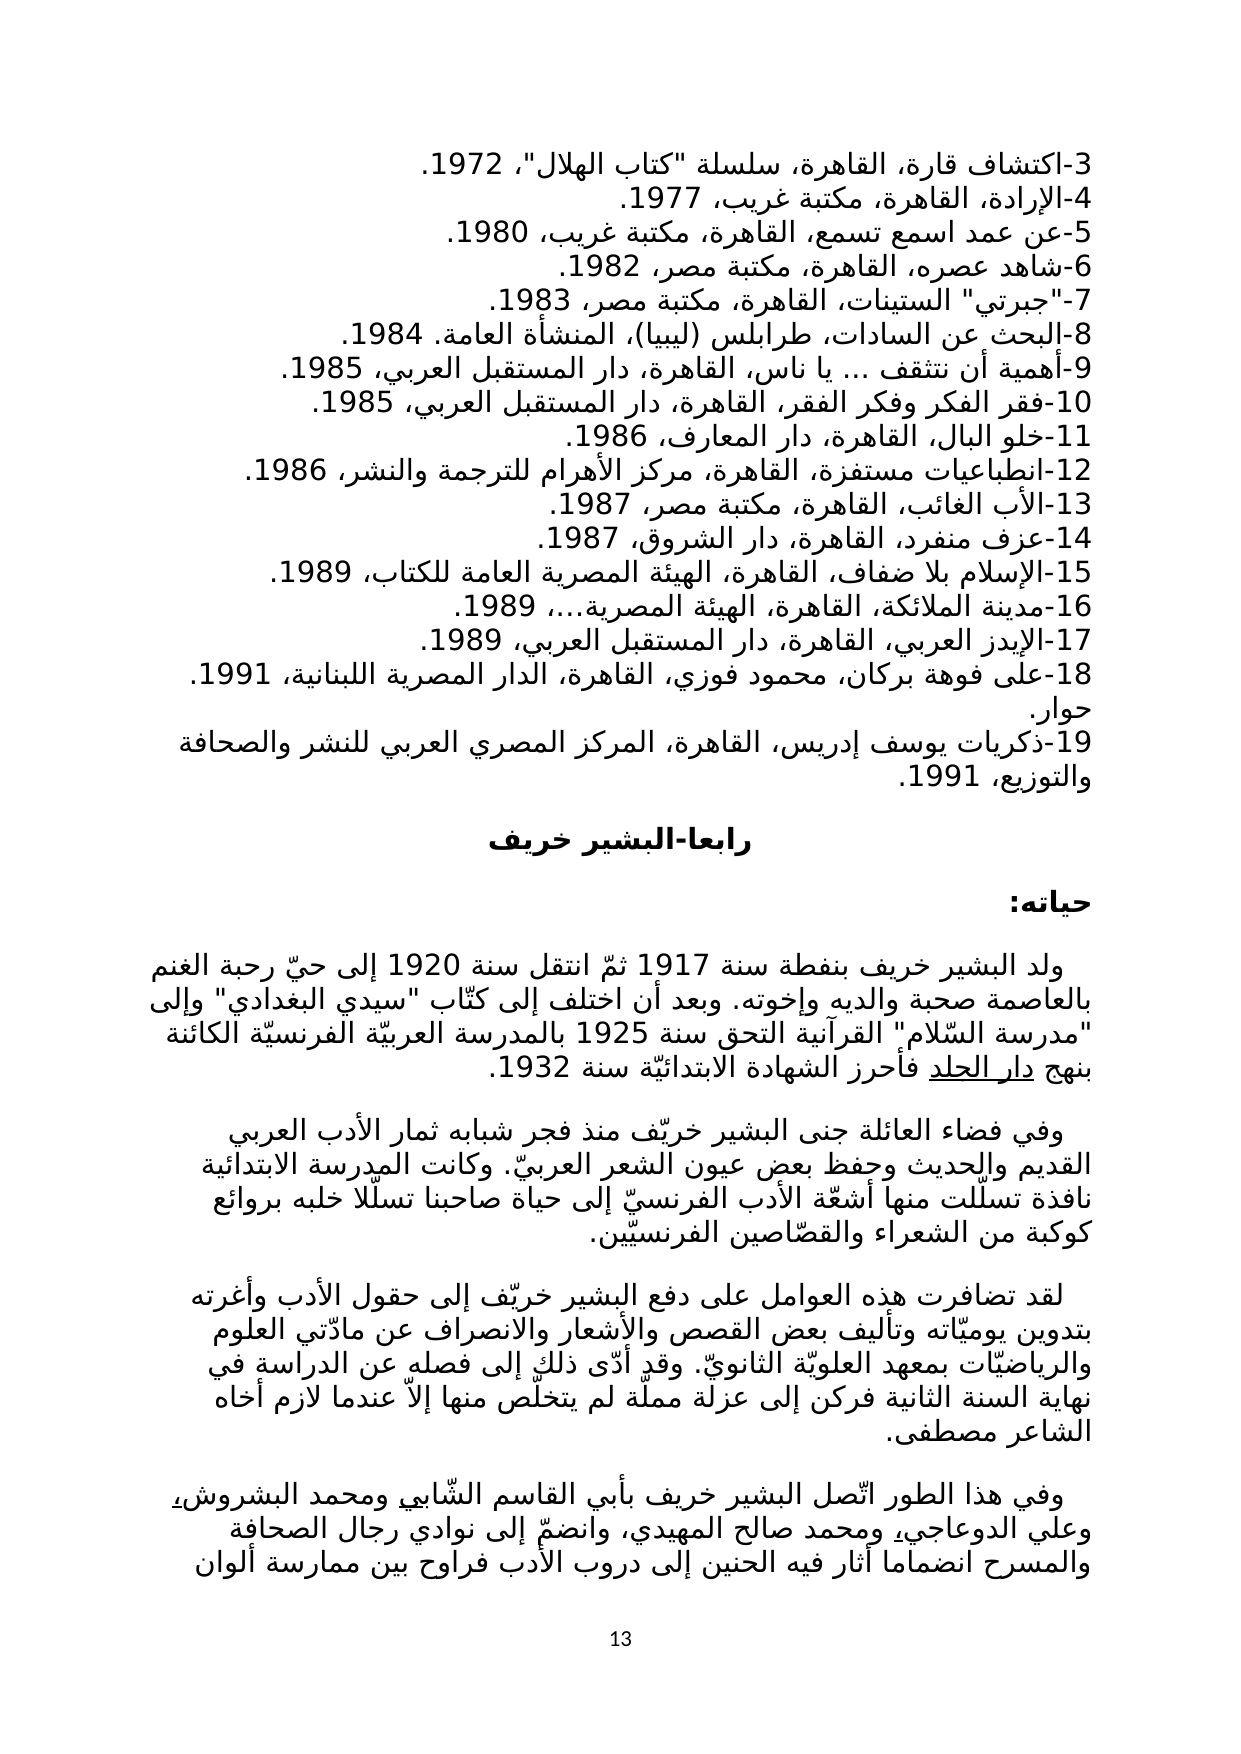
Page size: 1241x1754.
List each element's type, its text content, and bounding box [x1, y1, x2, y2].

text 9-أهمية أن نتثقف ... يا ناس، القاهرة، دار المستقبل العربي، 1985. [148, 351, 1093, 385]
text ولد البشير خريف بنفطة سنة 1917 ثمّ انتقل سنة 1920 إلى حيّ رحبة الغنم بالعاصمة صحبة والديه وإخوته. وبعد أن اختلف إلى كتّاب "سيدي البغدادي" وإلى "مدرسة السّلام" القرآنية التحق سنة 1925 بالمدرسة العربيّة الفرنسيّة الكائنة بنهج دار الجلد فأحرز الشهادة الابتدائيّة سنة 1932. [148, 948, 1093, 1084]
text رابعا-البشير خريف [148, 822, 1093, 856]
text 13-الأب الغائب، القاهرة، مكتبة مصر، 1987. [148, 487, 1093, 521]
text 8-البحث عن السادات، طرابلس (ليبيا)، المنشأة العامة. 1984. [148, 317, 1093, 351]
text 15-الإسلام بلا ضفاف، القاهرة، الهيئة المصرية العامة للكتاب، 1989. [148, 555, 1093, 589]
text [148, 1477, 1093, 1579]
text 18-على فوهة بركان، محمود فوزي، القاهرة، الدار المصرية اللبنانية، 1991. حوار. [148, 657, 1093, 725]
text وفي فضاء العائلة جنى البشير خريّف منذ فجر شبابه ثمار الأدب العربي القديم والحديث وحفظ بعض عيون الشعر العربيّ. وكانت المدرسة الابتدائية نافذة تسلّلت منها أشعّة الأدب الفرنسيّ إلى حياة صاحبنا تسلّلا خلبه بروائع كوكبة من الشعراء والقصّاصين الفرنسيّين. [148, 1113, 1093, 1249]
text 14-عزف منفرد، القاهرة، دار الشروق، 1987. [148, 521, 1093, 555]
text 17-الإيدز العربي، القاهرة، دار المستقبل العربي، 1989. [148, 623, 1093, 657]
text 11-خلو البال، القاهرة، دار المعارف، 1986. [148, 419, 1093, 453]
text 10-فقر الفكر وفكر الفقر، القاهرة، دار المستقبل العربي، 1985. [148, 385, 1093, 419]
text 19-ذكريات يوسف إدريس، القاهرة، المركز المصري العربي للنشر والصحافة والتوزيع، 1991. [148, 725, 1093, 793]
text 7-"جبرتي" الستينات، القاهرة، مكتبة مصر، 1983. [148, 283, 1093, 317]
text حياته: [148, 885, 1093, 919]
text لقد تضافرت هذه العوامل على دفع البشير خريّف إلى حقول الأدب وأغرته بتدوين يوميّاته وتأليف بعض القصص والأشعار والانصراف عن مادّتي العلوم والرياضيّات بمعهد العلويّة الثانويّ. وقد أدّى ذلك إلى فصله عن الدراسة في نهاية السنة الثانية فركن إلى عزلة مملّة لم يتخلّص منها إلاّ عندما لازم أخاه الشاعر مصطفى. [148, 1278, 1093, 1448]
text 16-مدينة الملائكة، القاهرة، الهيئة المصرية…، 1989. [148, 589, 1093, 623]
text 5-عن عمد اسمع تسمع، القاهرة، مكتبة غريب، 1980. [148, 216, 1093, 249]
text 3-اكتشاف قارة، القاهرة، سلسلة "كتاب الهلال"، 1972. [148, 148, 1093, 182]
text 4-الإرادة، القاهرة، مكتبة غريب، 1977. [148, 182, 1093, 216]
text 12-انطباعيات مستفزة، القاهرة، مركز الأهرام للترجمة والنشر، 1986. [148, 453, 1093, 487]
text 6-شاهد عصره، القاهرة، مكتبة مصر، 1982. [148, 249, 1093, 283]
